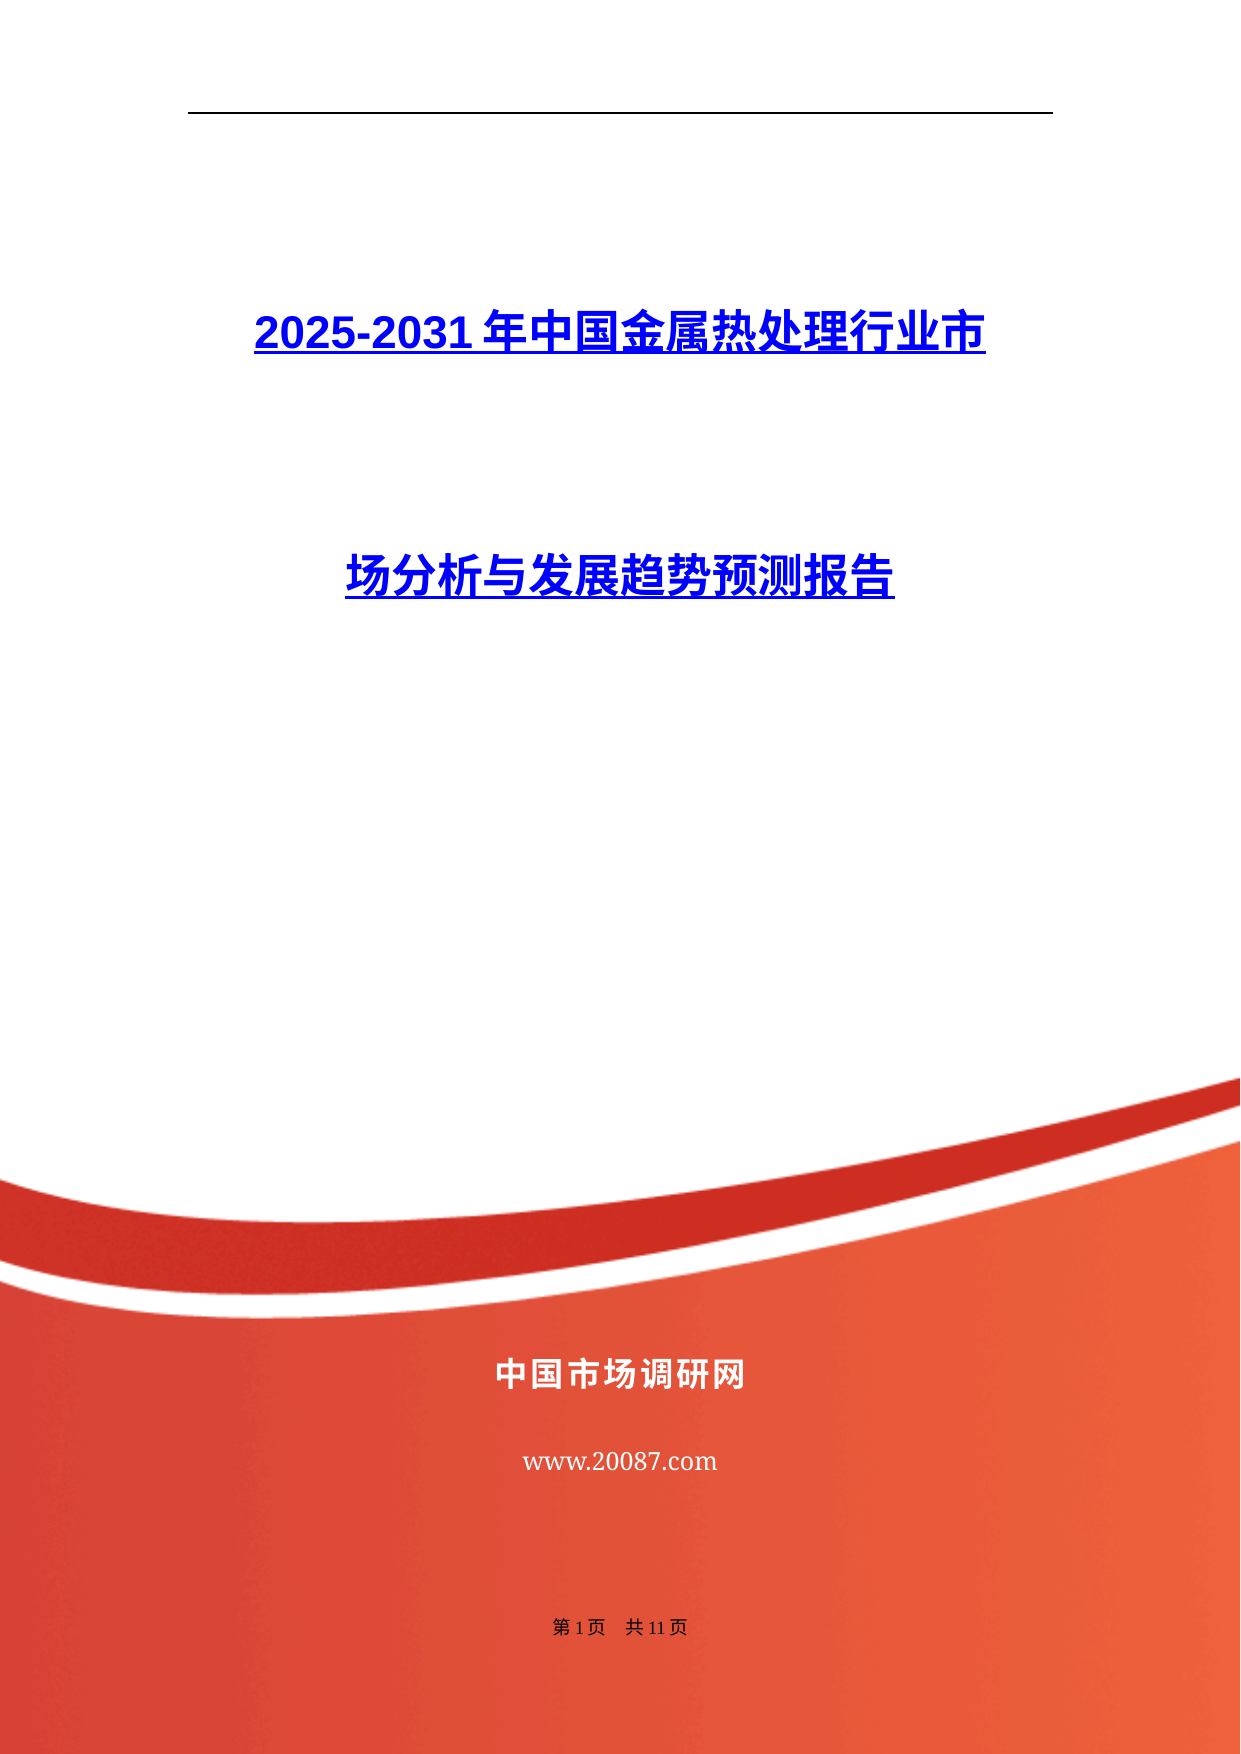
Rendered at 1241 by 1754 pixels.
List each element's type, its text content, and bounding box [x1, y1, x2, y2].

text www.20087.com [187, 1428, 1053, 1493]
table_header 2025-2031年中国金属热处理行业市场分析与发展趋势预测报告 [188, 207, 1053, 773]
subtitle 中国市场调研网 [187, 1339, 1053, 1404]
picture [0, 1006, 1241, 1754]
